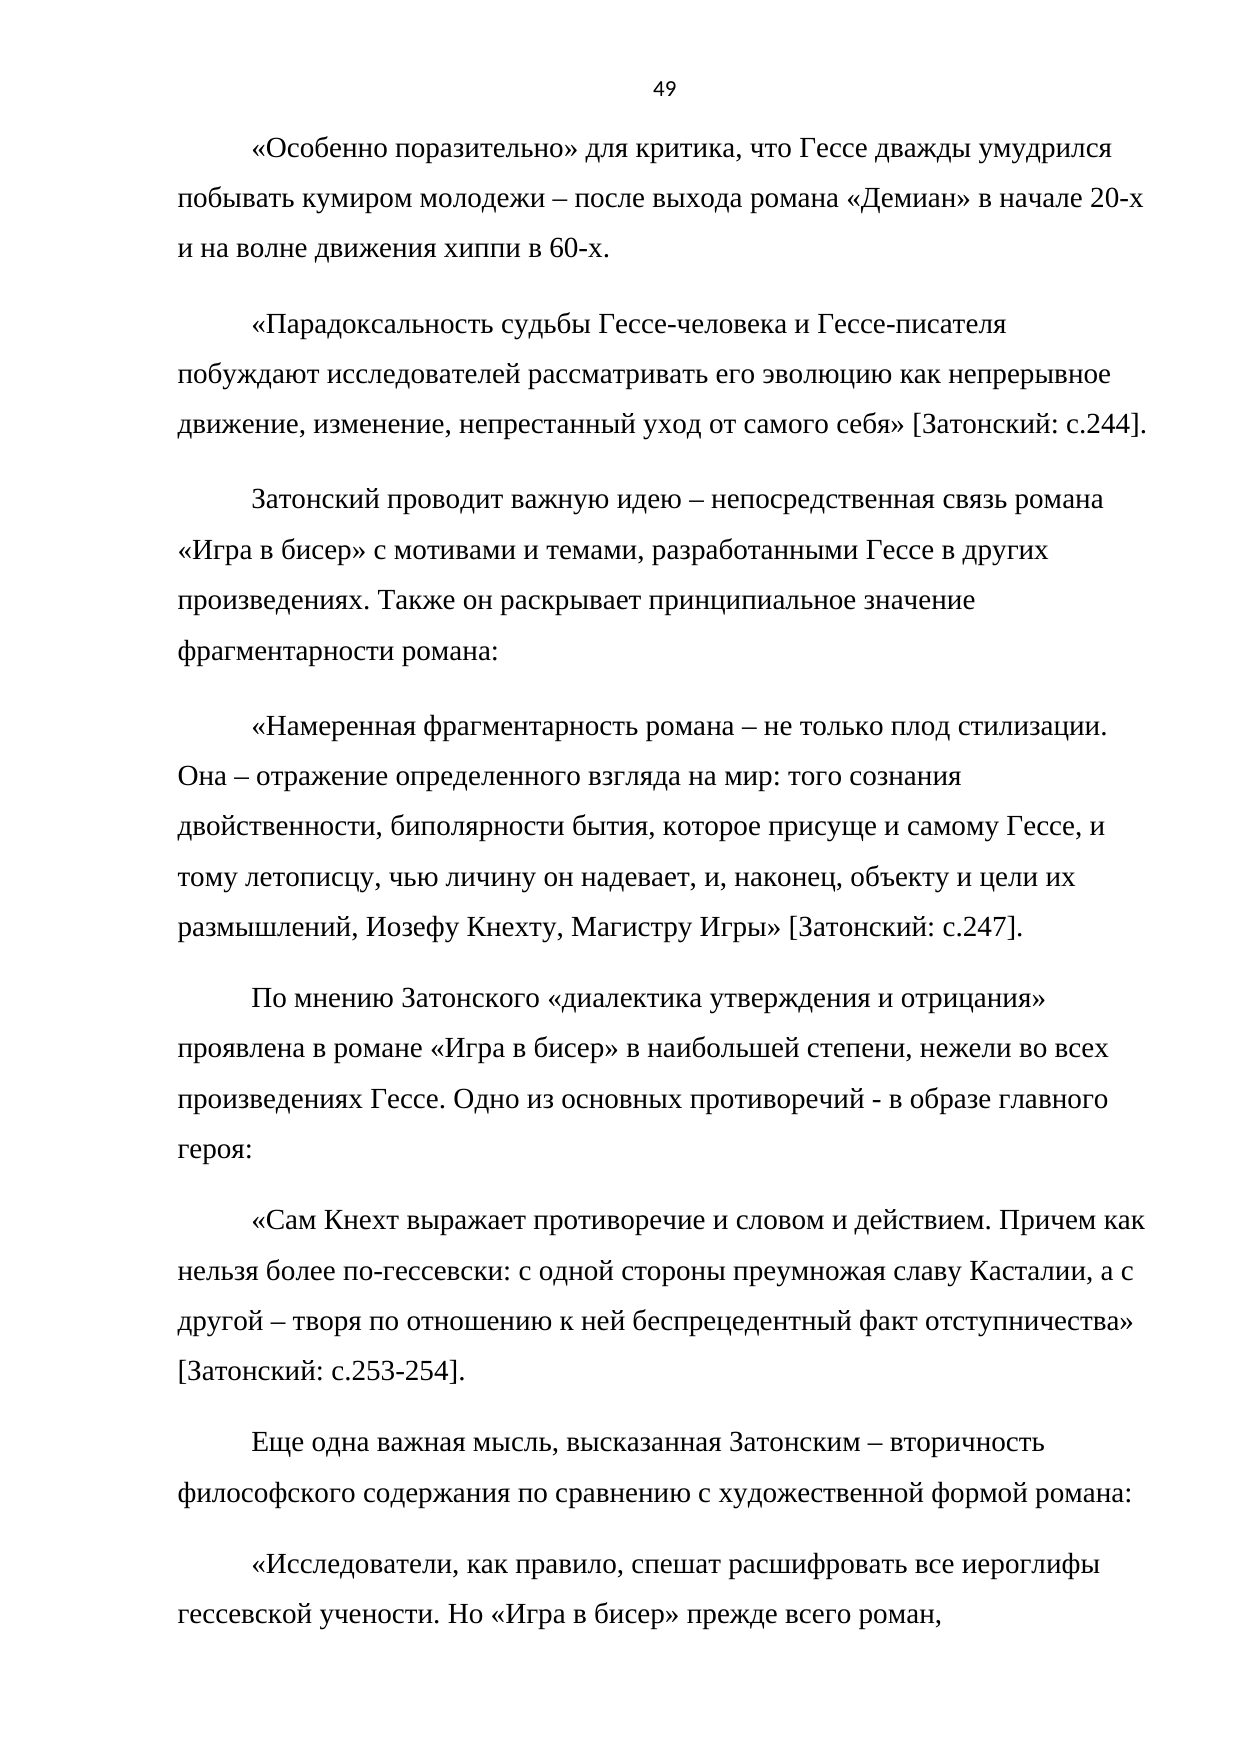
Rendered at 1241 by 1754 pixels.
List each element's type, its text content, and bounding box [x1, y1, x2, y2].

text «Парадоксальность судьбы Гессе-человека и Гессе-писателя побуждают исследователей рассматривать его эволюцию как непрерывное движение, изменение, непрестанный уход от самого себя» [Затонский: с.244]. [177, 306, 1152, 440]
text Еще одна важная мысль, высказанная Затонским – вторичность философского содержания по сравнению с художественной формой романа: [177, 1424, 1152, 1508]
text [177, 1546, 1152, 1630]
text Затонский проводит важную идею – непосредственная связь романа «Игра в бисер» с мотивами и темами, разработанными Гессе в других произведениях. Также он раскрывает принципиальное значение фрагментарности романа: [177, 482, 1152, 666]
text «Сам Кнехт выражает противоречие и словом и действием. Причем как нельзя более по-гессевски: с одной стороны преумножая славу Касталии, а с другой – творя по отношению к ней беспрецедентный факт отступничества» [Затонский: с.253-254]. [177, 1202, 1152, 1387]
text По мнению Затонского «диалектика утверждения и отрицания» проявлена в романе «Игра в бисер» в наибольшей степени, нежели во всех произведениях Гессе. Одно из основных противоречий - в образе главного героя: [177, 980, 1152, 1165]
text «Особенно поразительно» для критика, что Гессе дважды умудрился побывать кумиром молодежи – после выхода романа «Демиан» в начале 20-х и на волне движения хиппи в 60-х. [177, 130, 1152, 264]
text «Намеренная фрагментарность романа – не только плод стилизации. Она – отражение определенного взгляда на мир: того сознания двойственности, биполярности бытия, которое присуще и самому Гессе, и тому летописцу, чью личину он надевает, и, наконец, объекту и цели их размышлений, Иозефу Кнехту, Магистру Игры» [Затонский: с.247]. [177, 708, 1152, 943]
